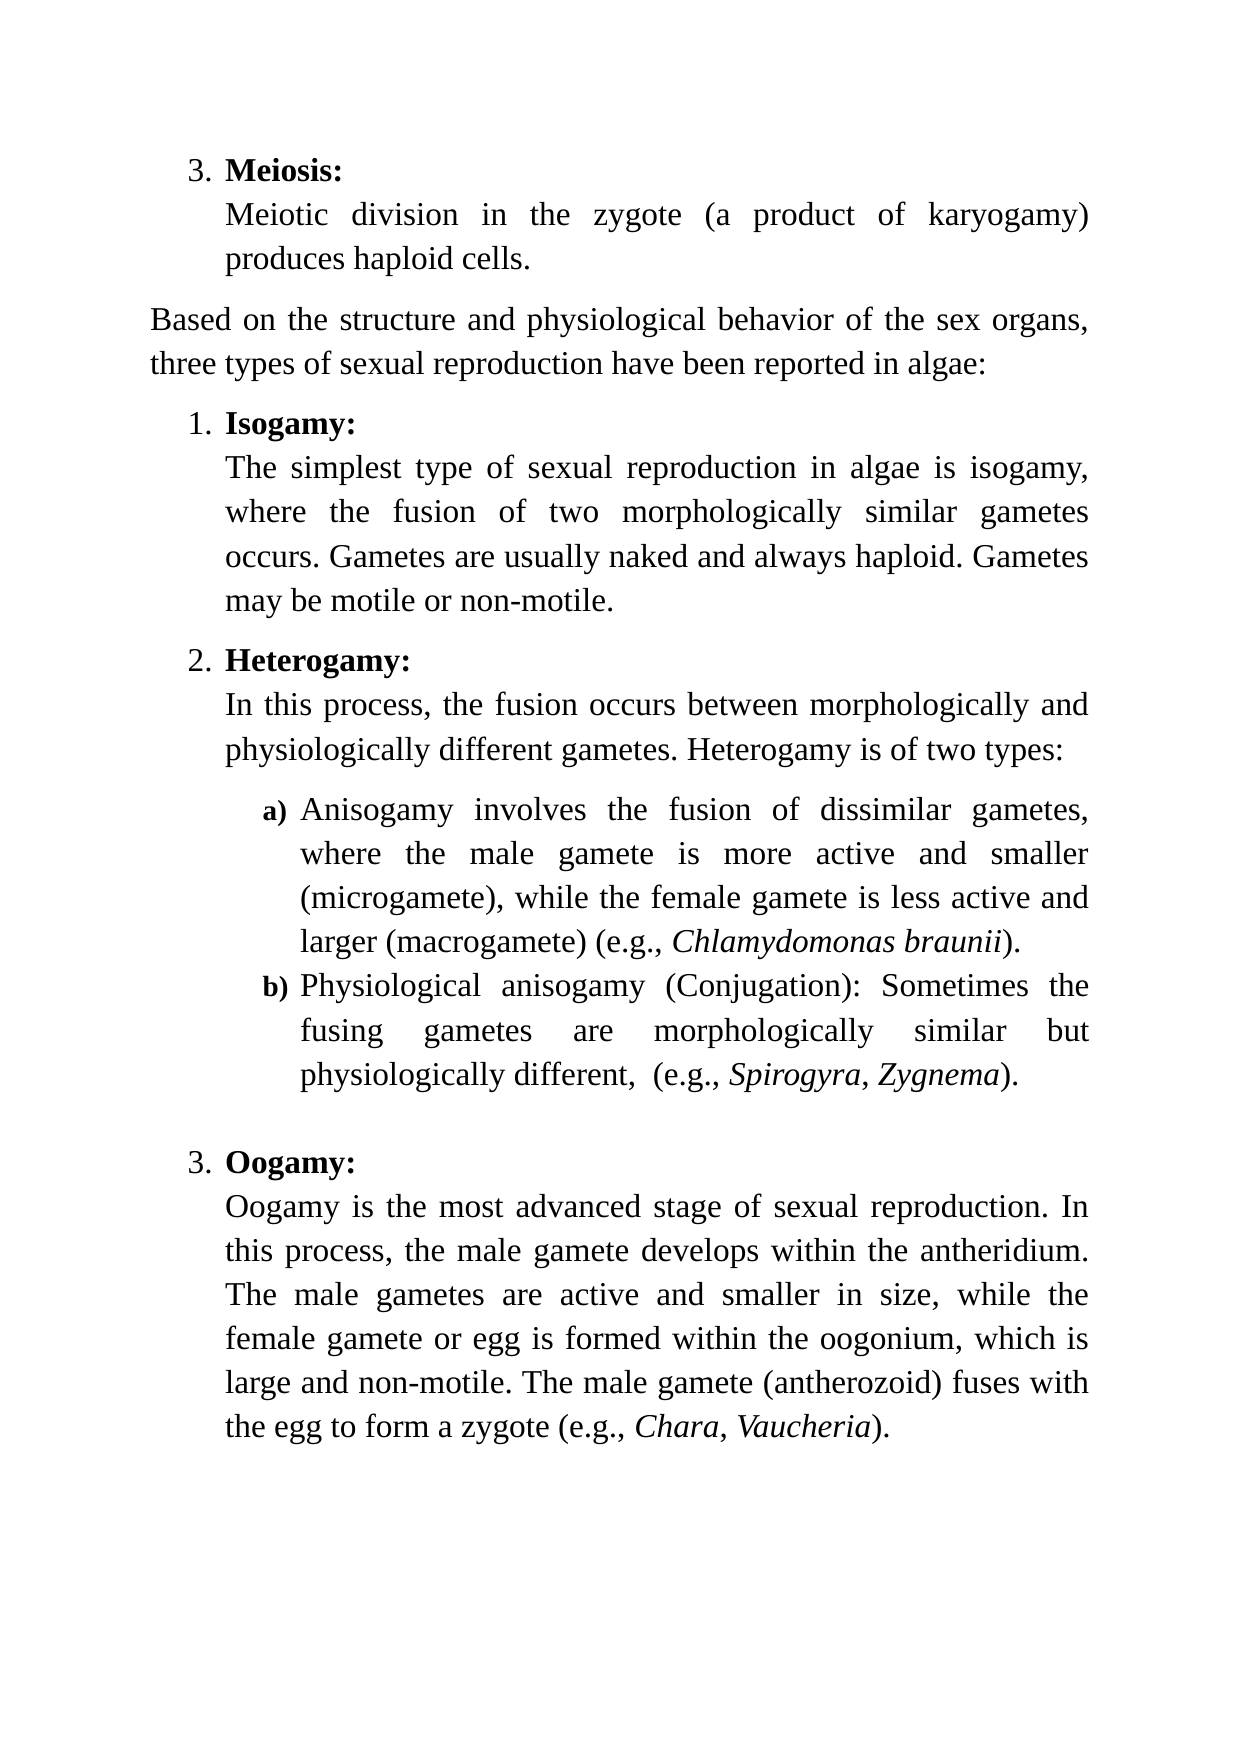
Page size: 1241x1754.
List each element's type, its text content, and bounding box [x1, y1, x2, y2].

list Heterogamy: In this process, the fusion occurs between morphologically and physiologically different gametes. Heterogamy is of two types: [187, 641, 1090, 767]
text Based on the structure and physiological behavior of the sex organs, three types of sexual reproduction have been reported in algae: [150, 299, 1090, 381]
list Anisogamy involves the fusion of dissimilar gametes, where the male gamete is more active and smaller (microgamete), while the female gamete is less active and larger (macrogamete) (e.g., Chlamydomonas braunii). [262, 789, 1090, 960]
list Meiosis: Meiotic division in the zygote (a product of karyogamy) produces haploid cells. [187, 150, 1090, 276]
list Oogamy: Oogamy is the most advanced stage of sexual reproduction. In this process, the male gamete develops within the antheridium. The male gametes are active and smaller in size, while the female gamete or egg is formed within the oogonium, which is large and non-motile. The male gamete (antherozoid) fuses with the egg to form a zygote (e.g., Chara, Vaucheria). [187, 1142, 1090, 1445]
list Physiological anisogamy (Conjugation): Sometimes the fusing gametes are morphologically similar but physiologically different, (e.g., Spirogyra, Zygnema). [262, 966, 1090, 1092]
list Isogamy: The simplest type of sexual reproduction in algae is isogamy, where the fusion of two morphologically similar gametes occurs. Gametes are usually naked and always haploid. Gametes may be motile or non-motile. [187, 404, 1090, 618]
